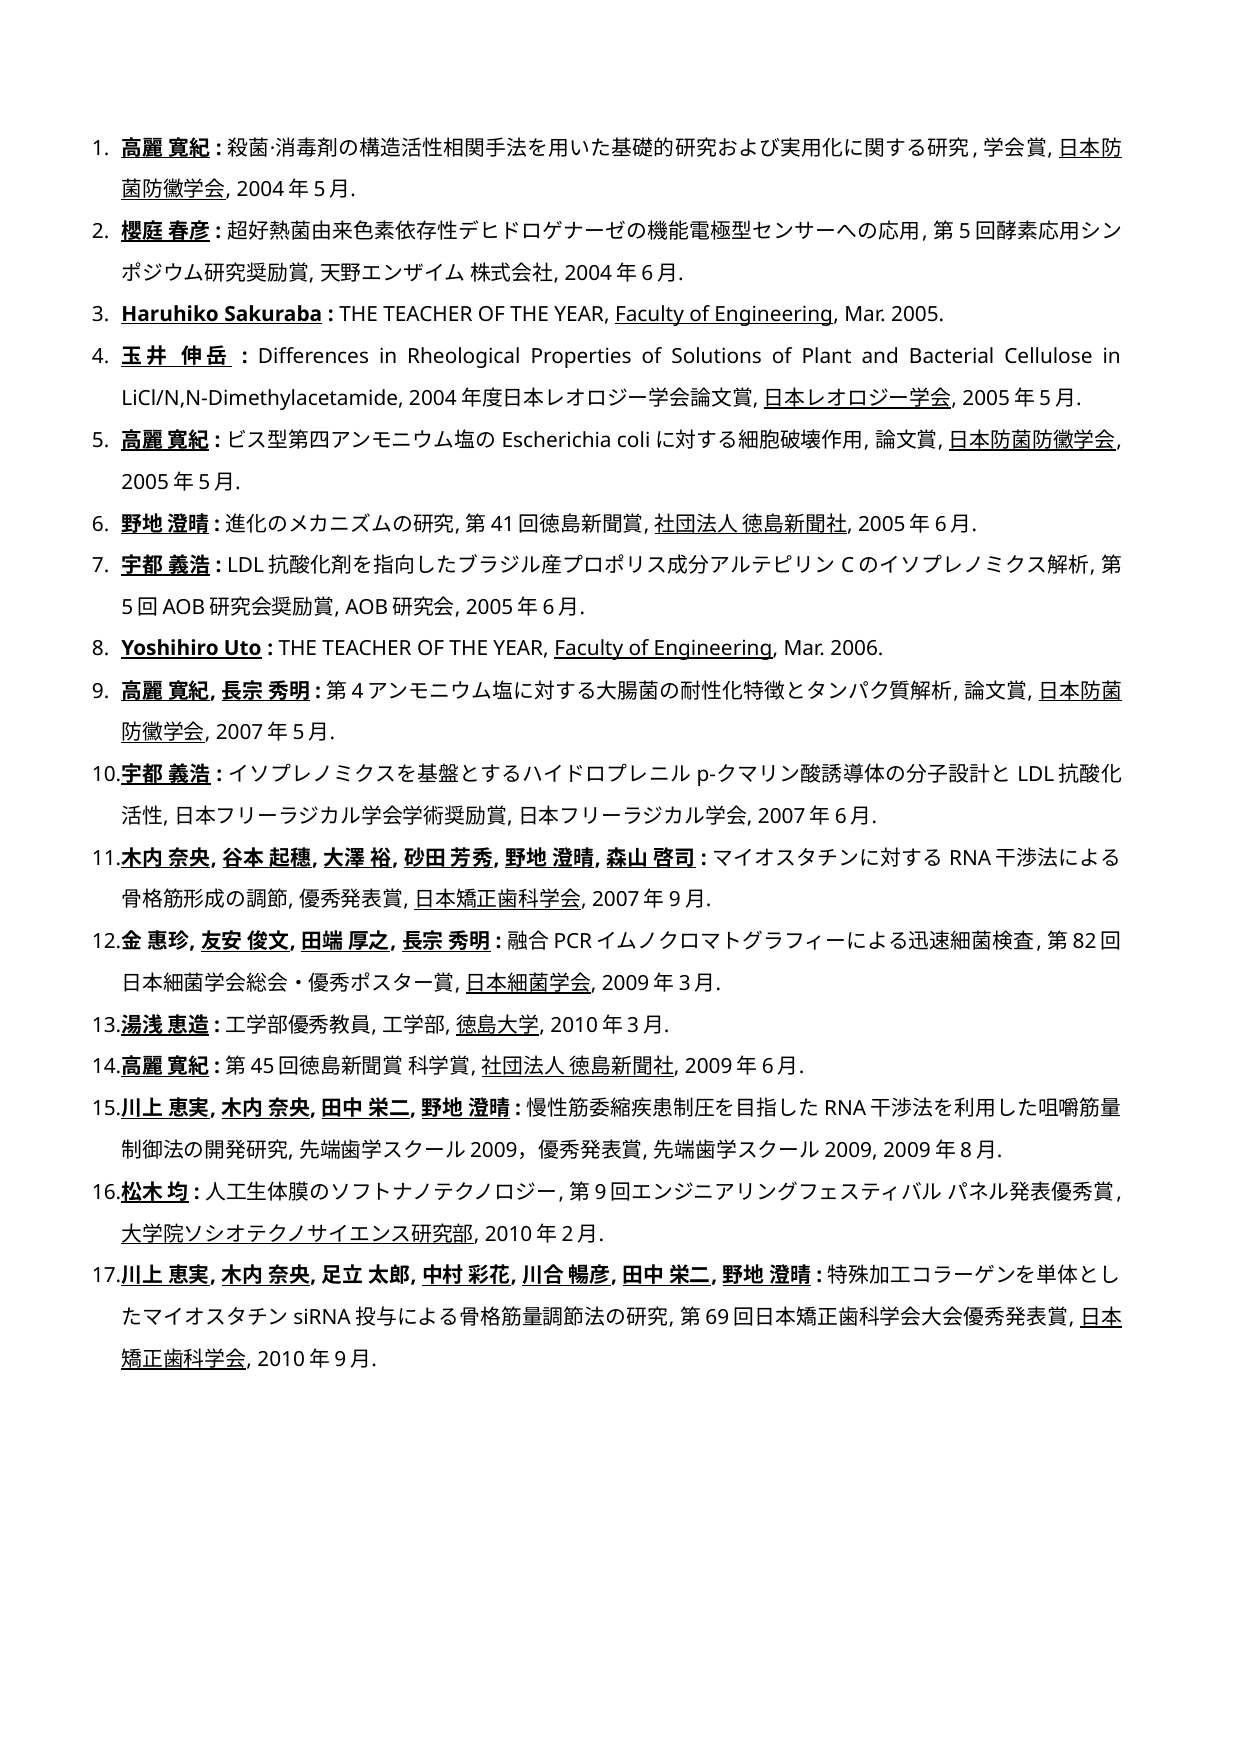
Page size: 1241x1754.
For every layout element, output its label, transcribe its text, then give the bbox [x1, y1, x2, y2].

list 玉井 伸岳 : Differences in Rheological Properties of Solutions of Plant and Bacterial Cellulose in LiCl/N,N-Dimethylacetamide, 2004年度日本レオロジー学会論文賞, 日本レオロジー学会, 2005年5月. [92, 334, 1122, 417]
list 野地 澄晴 : 進化のメカニズムの研究, 第41回徳島新聞賞, 社団法人 徳島新聞社, 2005年6月. [92, 501, 1122, 543]
list 高麗 寛紀 : 殺菌·消毒剤の構造活性相関手法を用いた基礎的研究および実用化に関する研究, 学会賞, 日本防菌防黴学会, 2004年5月. [92, 125, 1122, 209]
list 金 惠珍, 友安 俊文, 田端 厚之, 長宗 秀明 : 融合PCRイムノクロマトグラフィーによる迅速細菌検査, 第82回日本細菌学会総会・優秀ポスター賞, 日本細菌学会, 2009年3月. [92, 919, 1122, 1002]
list 松木 均 : 人工生体膜のソフトナノテクノロジー, 第9回エンジニアリングフェスティバル パネル発表優秀賞, 大学院ソシオテクノサイエンス研究部, 2010年2月. [92, 1169, 1122, 1253]
list 宇都 義浩 : イソプレノミクスを基盤とするハイドロプレニルp-クマリン酸誘導体の分子設計とLDL抗酸化活性, 日本フリーラジカル学会学術奨励賞, 日本フリーラジカル学会, 2007年6月. [92, 752, 1122, 835]
list 櫻庭 春彦 : 超好熱菌由来色素依存性デヒドロゲナーゼの機能電極型センサーへの応用, 第5回酵素応用シンポジウム研究奨励賞, 天野エンザイム 株式会社, 2004年6月. [92, 209, 1122, 292]
list Yoshihiro Uto : THE TEACHER OF THE YEAR, Faculty of Engineering, Mar. 2006. [92, 626, 1122, 668]
list 高麗 寛紀 : ビス型第四アンモニウム塩の Escherichia coliに対する細胞破壊作用, 論文賞, 日本防菌防黴学会, 2005年5月. [92, 417, 1122, 501]
list 宇都 義浩 : LDL抗酸化剤を指向したブラジル産プロポリス成分アルテピリンCのイソプレノミクス解析, 第5回AOB研究会奨励賞, AOB研究会, 2005年6月. [92, 543, 1122, 626]
list Haruhiko Sakuraba : THE TEACHER OF THE YEAR, Faculty of Engineering, Mar. 2005. [92, 292, 1122, 334]
list 湯浅 恵造 : 工学部優秀教員, 工学部, 徳島大学, 2010年3月. [92, 1002, 1122, 1044]
list 川上 恵実, 木内 奈央, 足立 太郎, 中村 彩花, 川合 暢彦, 田中 栄二, 野地 澄晴 : 特殊加工コラーゲンを単体としたマイオスタチンsiRNA投与による骨格筋量調節法の研究, 第69回日本矯正歯科学会大会優秀発表賞, 日本矯正歯科学会, 2010年9月. [92, 1253, 1122, 1378]
list 木内 奈央, 谷本 起穗, 大澤 裕, 砂田 芳秀, 野地 澄晴, 森山 啓司 : マイオスタチンに対するRNA干渉法による骨格筋形成の調節, 優秀発表賞, 日本矯正歯科学会, 2007年9月. [92, 835, 1122, 919]
list 高麗 寛紀 : 第45回徳島新聞賞 科学賞, 社団法人 徳島新聞社, 2009年6月. [92, 1044, 1122, 1086]
list 川上 恵実, 木内 奈央, 田中 栄二, 野地 澄晴 : 慢性筋委縮疾患制圧を目指したRNA干渉法を利用した咀嚼筋量制御法の開発研究, 先端歯学スクール2009，優秀発表賞, 先端歯学スクール2009, 2009年8月. [92, 1086, 1122, 1169]
list 高麗 寛紀, 長宗 秀明 : 第4アンモニウム塩に対する大腸菌の耐性化特徴とタンパク質解析, 論文賞, 日本防菌防黴学会, 2007年5月. [92, 668, 1122, 752]
